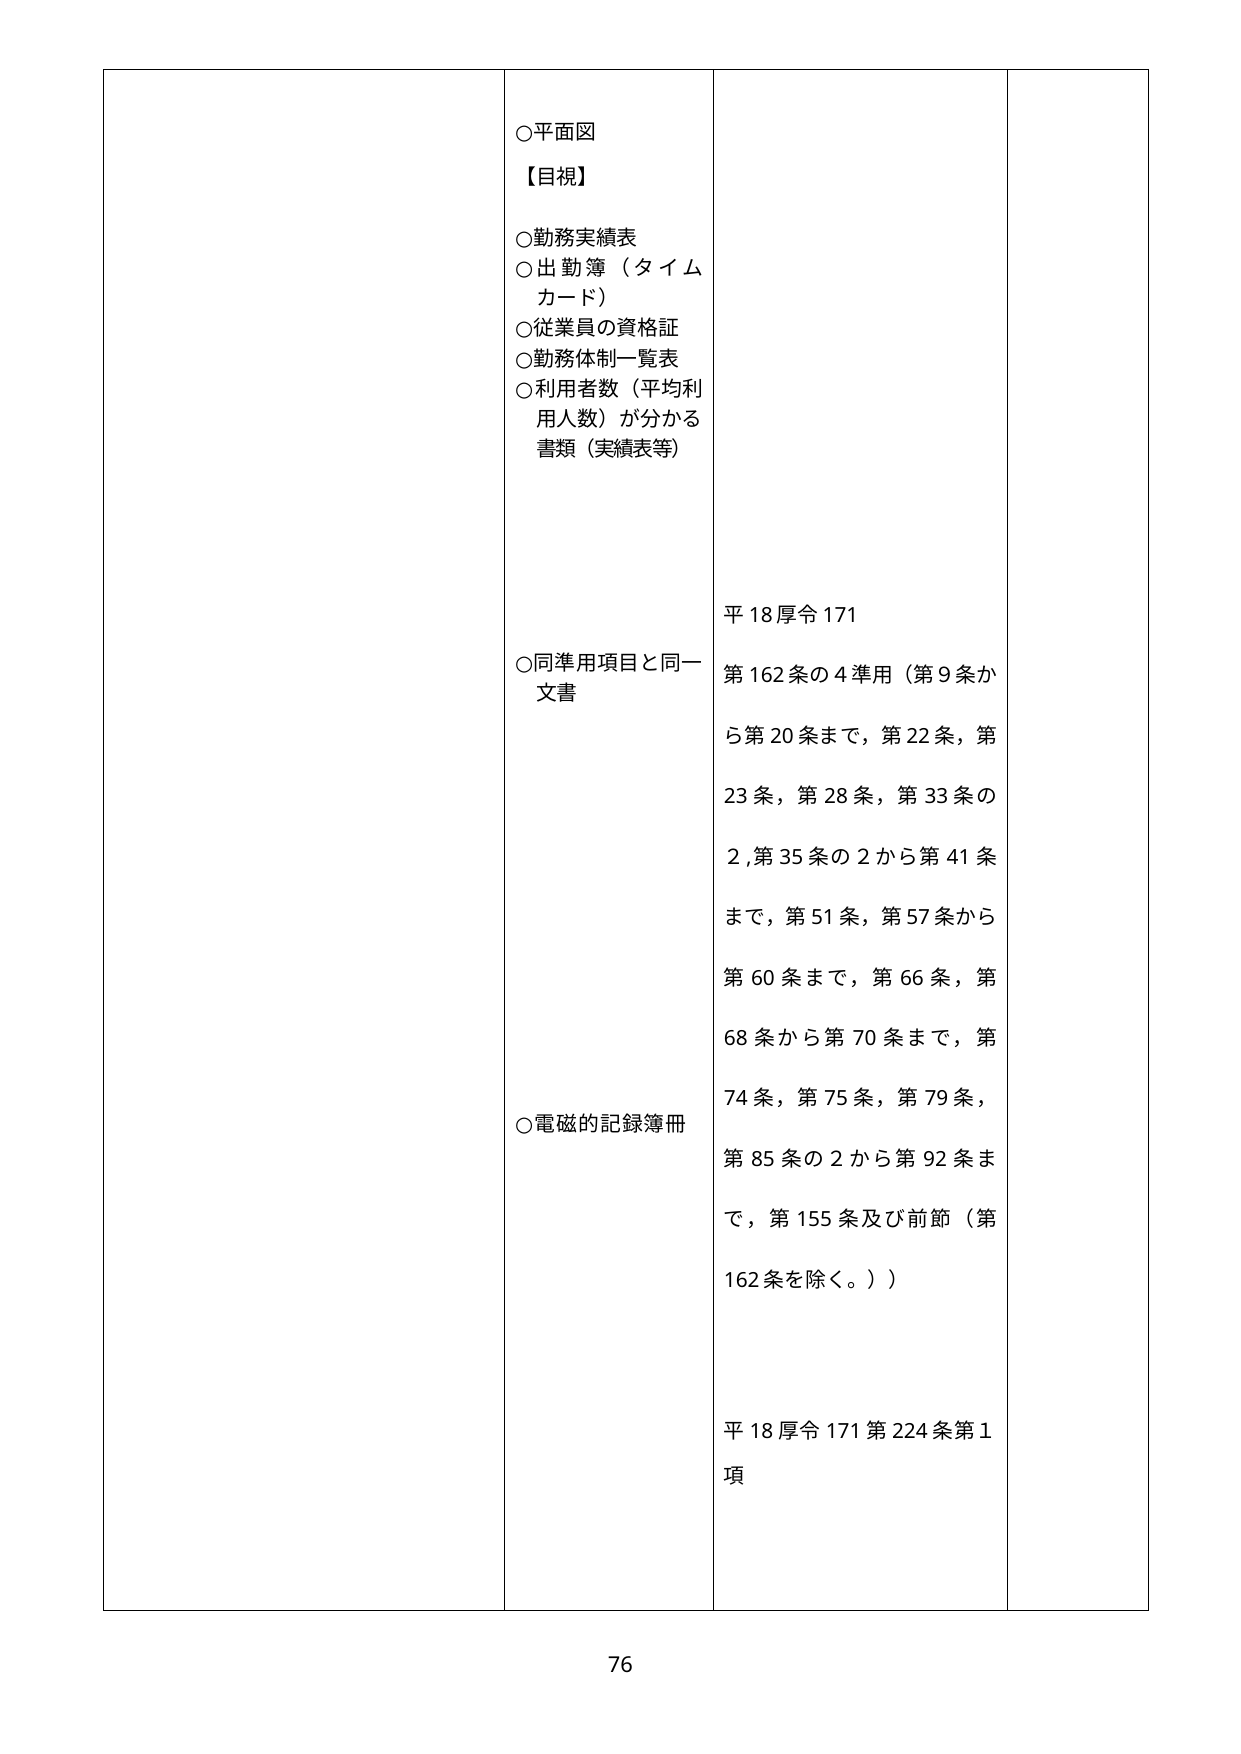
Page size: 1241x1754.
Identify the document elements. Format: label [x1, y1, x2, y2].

table_cell [1008, 70, 1148, 1610]
table_cell [714, 70, 1007, 1610]
table_cell [505, 70, 713, 1610]
table_cell [104, 70, 504, 1610]
